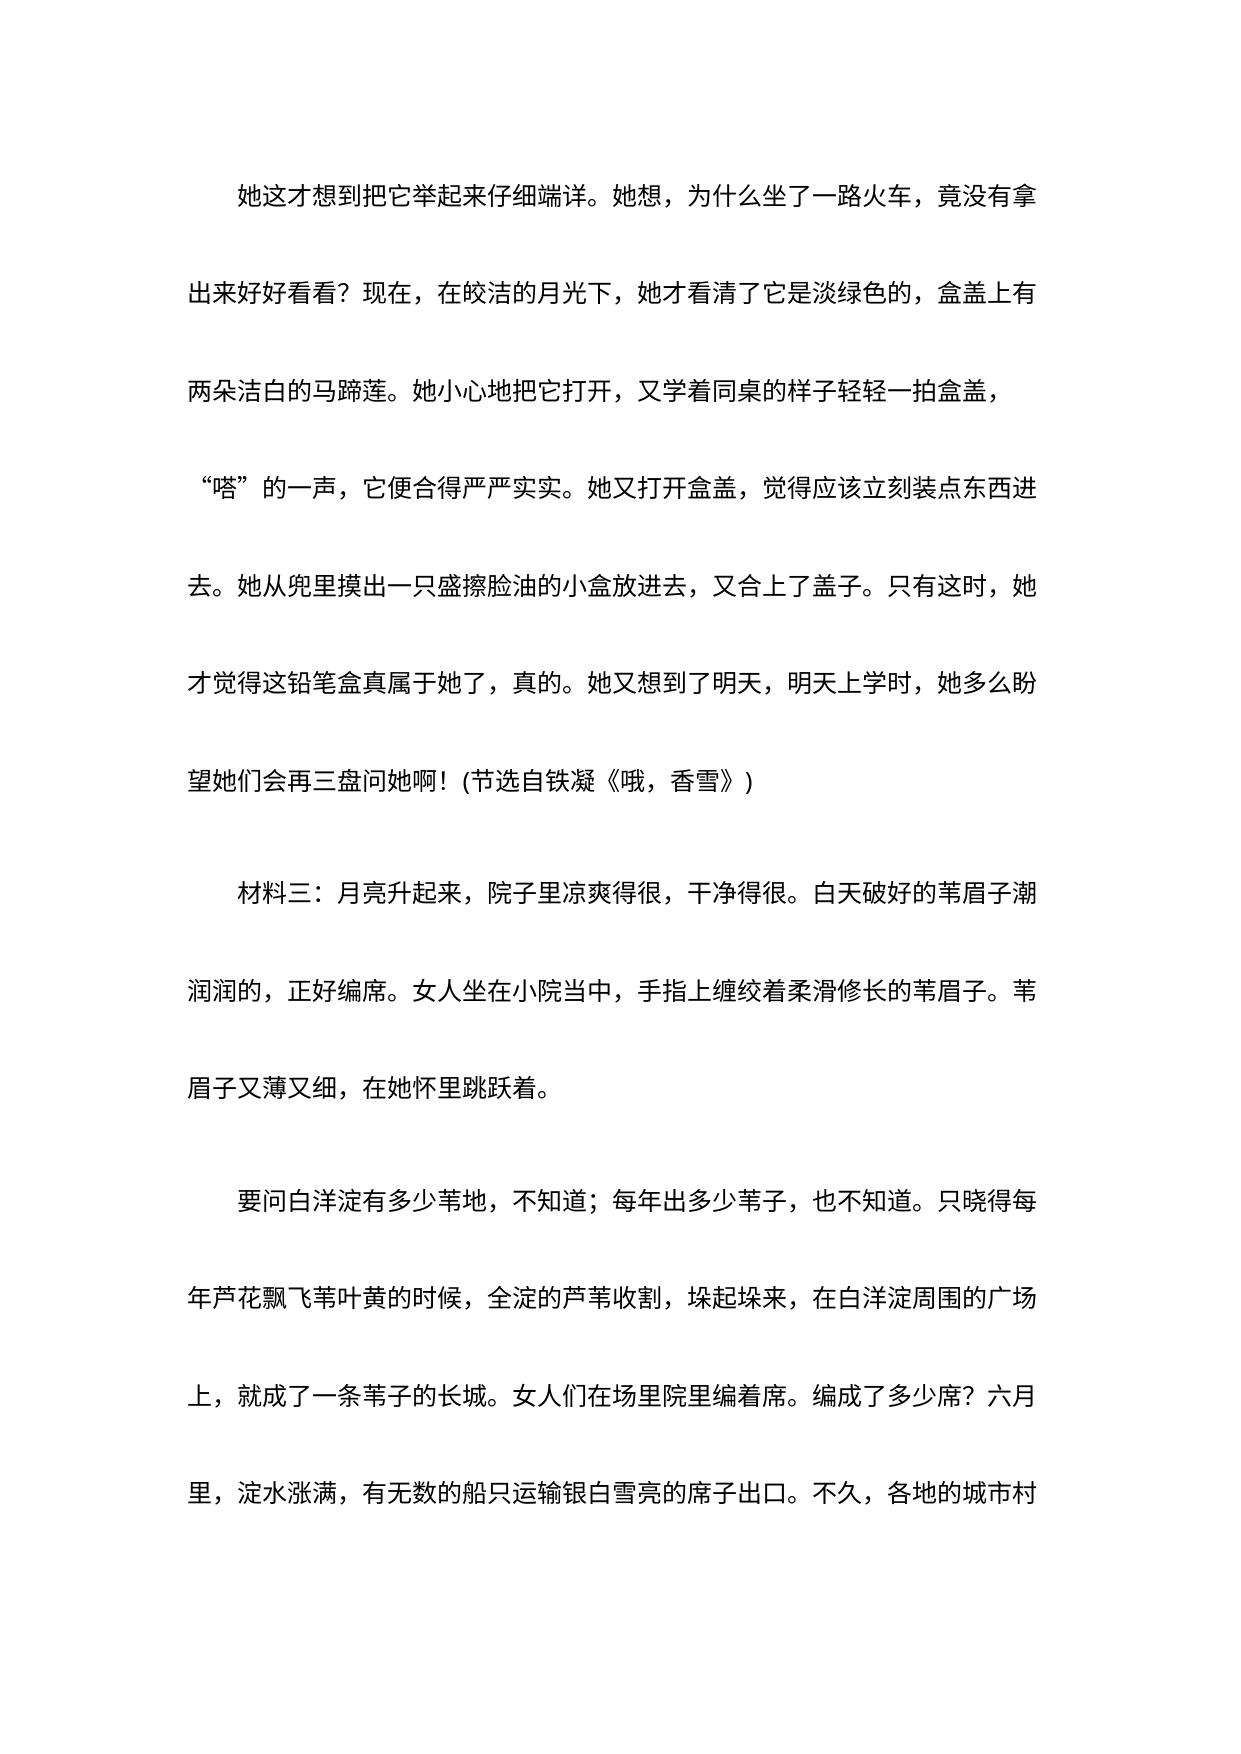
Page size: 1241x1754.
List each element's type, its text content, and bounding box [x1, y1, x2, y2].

text 材料三：月亮升起来，院子里凉爽得很，干净得很。白天破好的苇眉子潮润润的，正好编席。女人坐在小院当中，手指上缠绞着柔滑修长的苇眉子。苇眉子又薄又细，在她怀里跳跃着。 [187, 859, 1053, 1119]
text 她这才想到把它举起来仔细端详。她想，为什么坐了一路火车，竟没有拿出来好好看看？现在，在皎洁的月光下，她才看清了它是淡绿色的，盒盖上有两朵洁白的马蹄莲。她小心地把它打开，又学着同桌的样子轻轻一拍盒盖，“嗒”的一声，它便合得严严实实。她又打开盒盖，觉得应该立刻装点东西进去。她从兜里摸出一只盛擦脸油的小盒放进去，又合上了盖子。只有这时，她才觉得这铅笔盒真属于她了，真的。她又想到了明天，明天上学时，她多么盼望她们会再三盘问她啊！(节选自铁凝《哦，香雪》) [187, 162, 1053, 812]
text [187, 1167, 1053, 1524]
